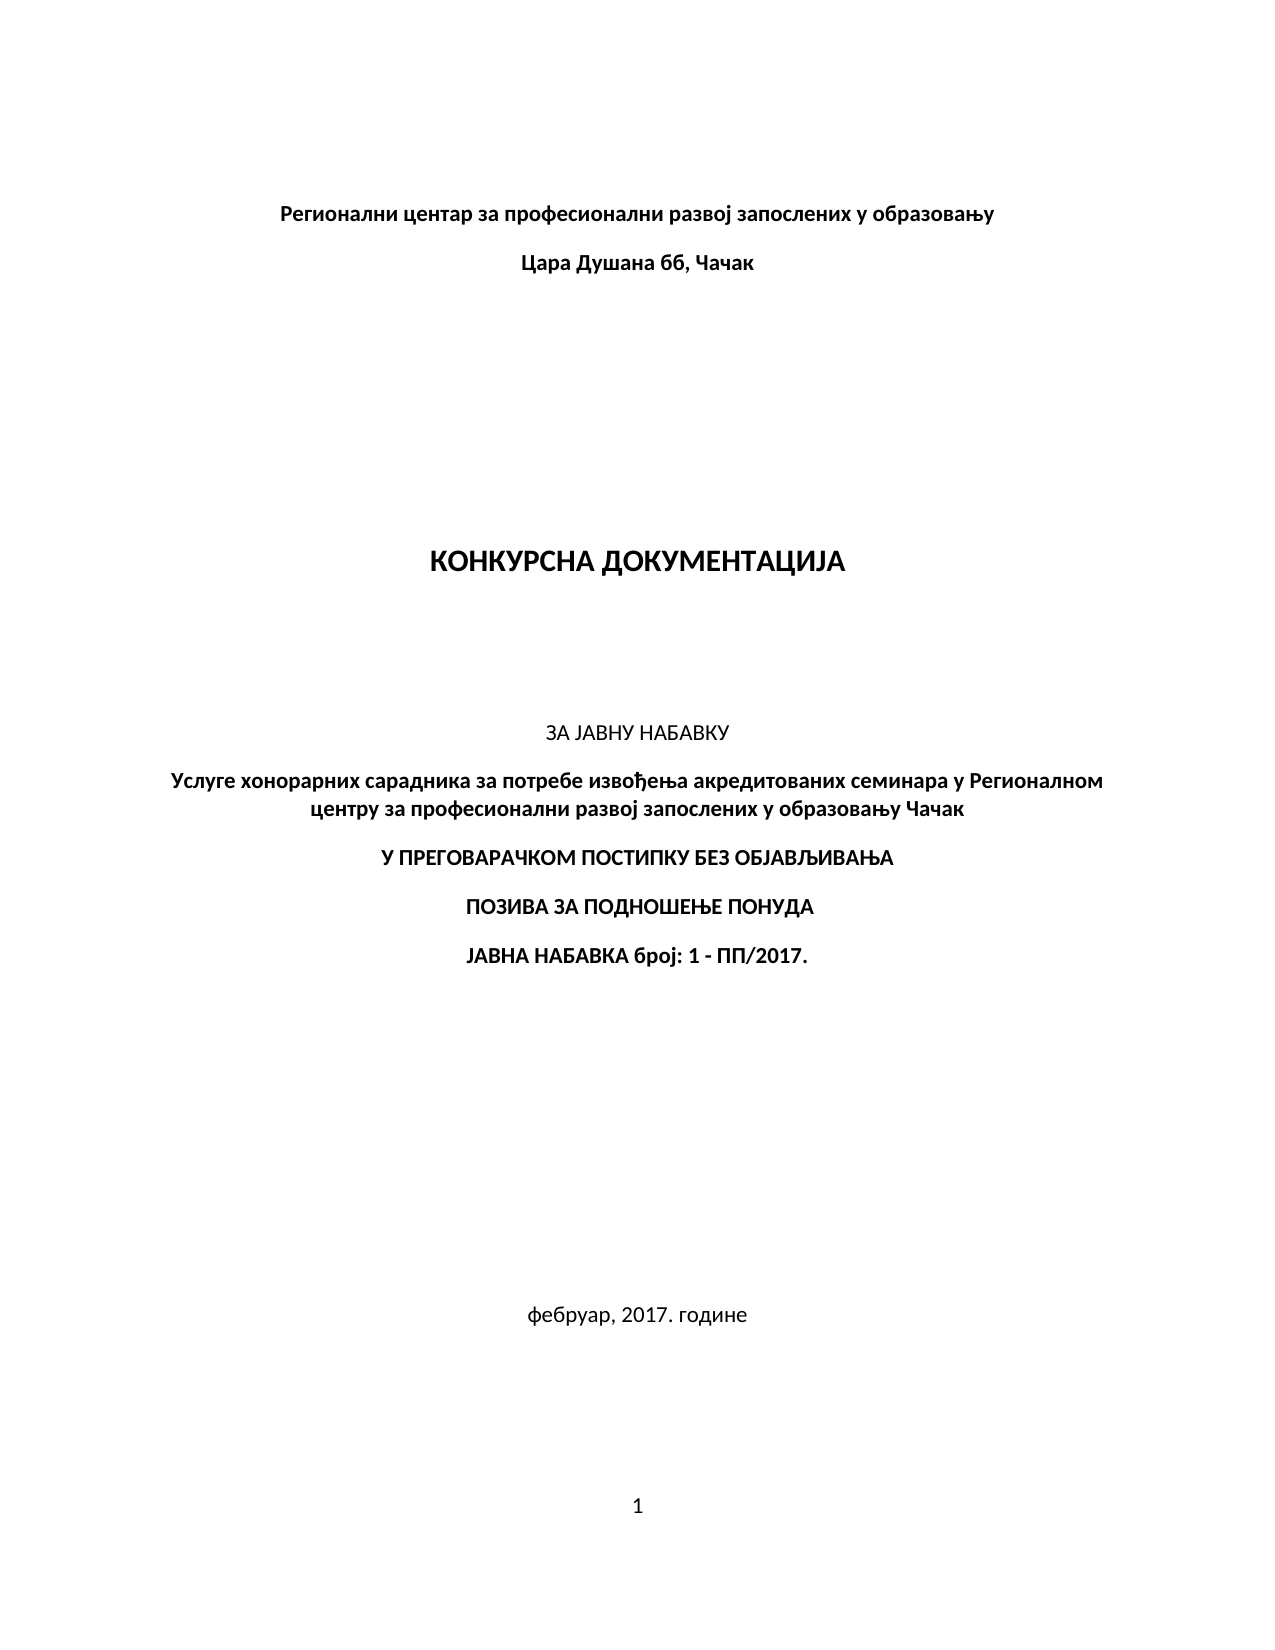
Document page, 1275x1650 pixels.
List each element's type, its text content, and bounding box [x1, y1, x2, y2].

text Услуге хонорарних сарадника за потребе извођења акредитованих семинара у Регионалном центру за професионални развој запослених у образовању Чачак [150, 767, 1125, 823]
text фебруар, 2017. године [150, 1300, 1125, 1328]
text ЗА ЈАВНУ НАБАВКУ [150, 718, 1125, 746]
text ЈАВНА НАБАВКА број: 1 - ПП/2017. [150, 941, 1125, 969]
text Регионални центар за професионални развој запослених у образовању [150, 199, 1125, 227]
text У ПРЕГОВАРАЧКОМ ПОСТИПКУ БЕЗ ОБЈАВЉИВАЊА [150, 843, 1125, 871]
text Цара Душана бб, Чачак [150, 248, 1125, 276]
text КОНКУРСНА ДОКУМЕНТАЦИЈА [150, 541, 1125, 579]
text ПОЗИВА ЗА ПОДНОШЕЊЕ ПОНУДА [150, 892, 1125, 920]
